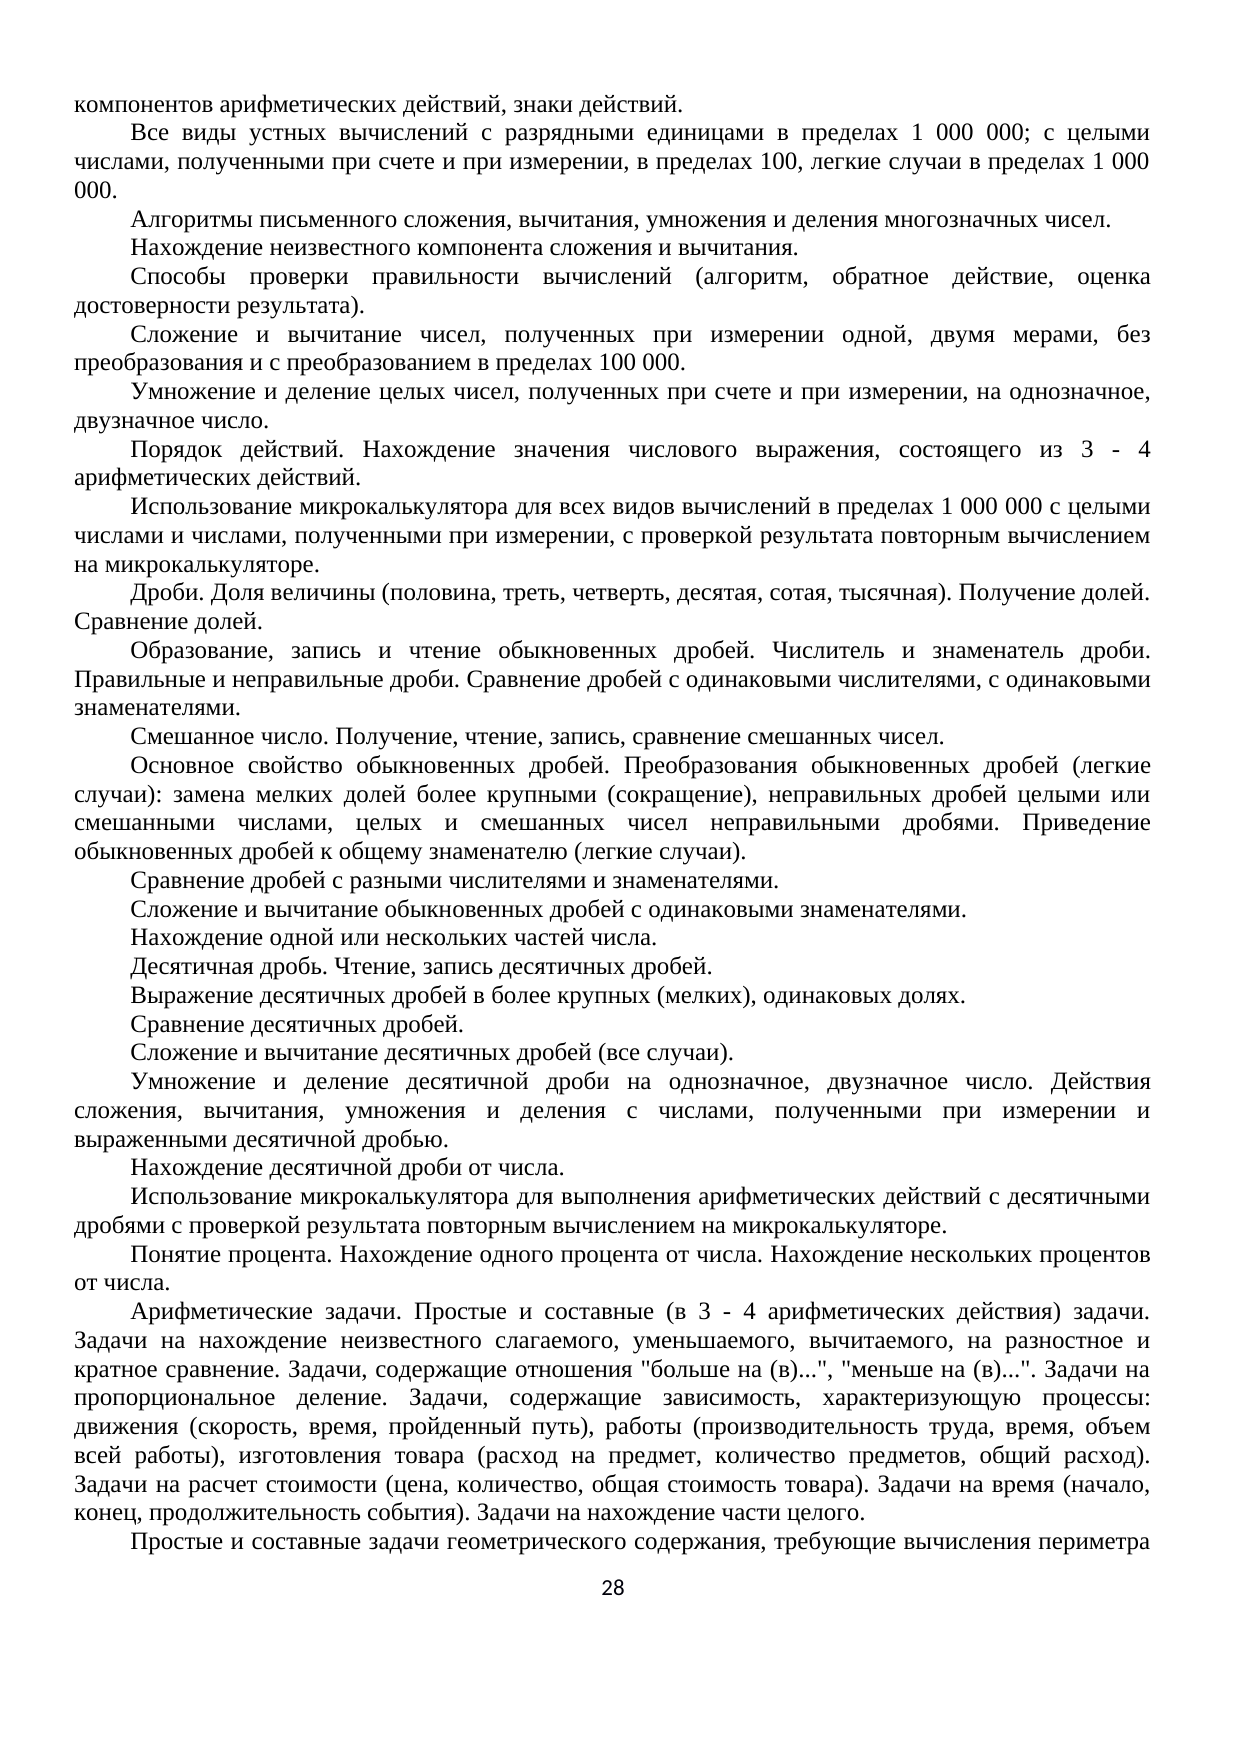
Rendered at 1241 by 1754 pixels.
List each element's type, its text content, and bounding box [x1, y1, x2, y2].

text Сравнение десятичных дробей. [74, 1009, 1152, 1037]
text Сложение и вычитание чисел, полученных при измерении одной, двумя мерами, без преобразования и с преобразованием в пределах 100 000. [74, 319, 1152, 376]
text Выражение десятичных дробей в более крупных (мелких), одинаковых долях. [74, 980, 1152, 1009]
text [74, 89, 1152, 117]
text Порядок действий. Нахождение значения числового выражения, состоящего из 3 - 4 арифметических действий. [74, 434, 1152, 491]
text Понятие процента. Нахождение одного процента от числа. Нахождение нескольких процентов от числа. [74, 1239, 1152, 1296]
text Алгоритмы письменного сложения, вычитания, умножения и деления многозначных чисел. [74, 204, 1152, 232]
text Использование микрокалькулятора для всех видов вычислений в пределах 1 000 000 с целыми числами и числами, полученными при измерении, с проверкой результата повторным вычислением на микрокалькуляторе. [74, 491, 1152, 577]
text Использование микрокалькулятора для выполнения арифметических действий с десятичными дробями с проверкой результата повторным вычислением на микрокалькуляторе. [74, 1181, 1152, 1239]
text Сложение и вычитание десятичных дробей (все случаи). [74, 1037, 1152, 1066]
text Нахождение десятичной дроби от числа. [74, 1152, 1152, 1181]
text Основное свойство обыкновенных дробей. Преобразования обыкновенных дробей (легкие случаи): замена мелких долей более крупными (сокращение), неправильных дробей целыми или смешанными числами, целых и смешанных чисел неправильными дробями. Приведение обыкновенных дробей к общему знаменателю (легкие случаи). [74, 750, 1152, 865]
text Смешанное число. Получение, чтение, запись, сравнение смешанных чисел. [74, 721, 1152, 750]
text Арифметические задачи. Простые и составные (в 3 - 4 арифметических действия) задачи. Задачи на нахождение неизвестного слагаемого, уменьшаемого, вычитаемого, на разностное и кратное сравнение. Задачи, содержащие отношения "больше на (в)...", "меньше на (в)...". Задачи на пропорциональное деление. Задачи, содержащие зависимость, характеризующую процессы: движения (скорость, время, пройденный путь), работы (производительность труда, время, объем всей работы), изготовления товара (расход на предмет, количество предметов, общий расход). Задачи на расчет стоимости (цена, количество, общая стоимость товара). Задачи на время (начало, конец, продолжительность события). Задачи на нахождение части целого. [74, 1296, 1152, 1526]
text Все виды устных вычислений с разрядными единицами в пределах 1 000 000; с целыми числами, полученными при счете и при измерении, в пределах 100, легкие случаи в пределах 1 000 000. [74, 117, 1152, 204]
text Сравнение дробей с разными числителями и знаменателями. [74, 865, 1152, 894]
text Нахождение неизвестного компонента сложения и вычитания. [74, 232, 1152, 261]
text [74, 1526, 1152, 1555]
text Сложение и вычитание обыкновенных дробей с одинаковыми знаменателями. [74, 894, 1152, 922]
text Дроби. Доля величины (половина, треть, четверть, десятая, сотая, тысячная). Получение долей. Сравнение долей. [74, 577, 1152, 635]
text Нахождение одной или нескольких частей числа. [74, 922, 1152, 951]
text Десятичная дробь. Чтение, запись десятичных дробей. [74, 951, 1152, 980]
text Образование, запись и чтение обыкновенных дробей. Числитель и знаменатель дроби. Правильные и неправильные дроби. Сравнение дробей с одинаковыми числителями, с одинаковыми знаменателями. [74, 635, 1152, 721]
text Способы проверки правильности вычислений (алгоритм, обратное действие, оценка достоверности результата). [74, 261, 1152, 319]
text Умножение и деление десятичной дроби на однозначное, двузначное число. Действия сложения, вычитания, умножения и деления с числами, полученными при измерении и выраженными десятичной дробью. [74, 1066, 1152, 1152]
text Умножение и деление целых чисел, полученных при счете и при измерении, на однозначное, двузначное число. [74, 376, 1152, 434]
